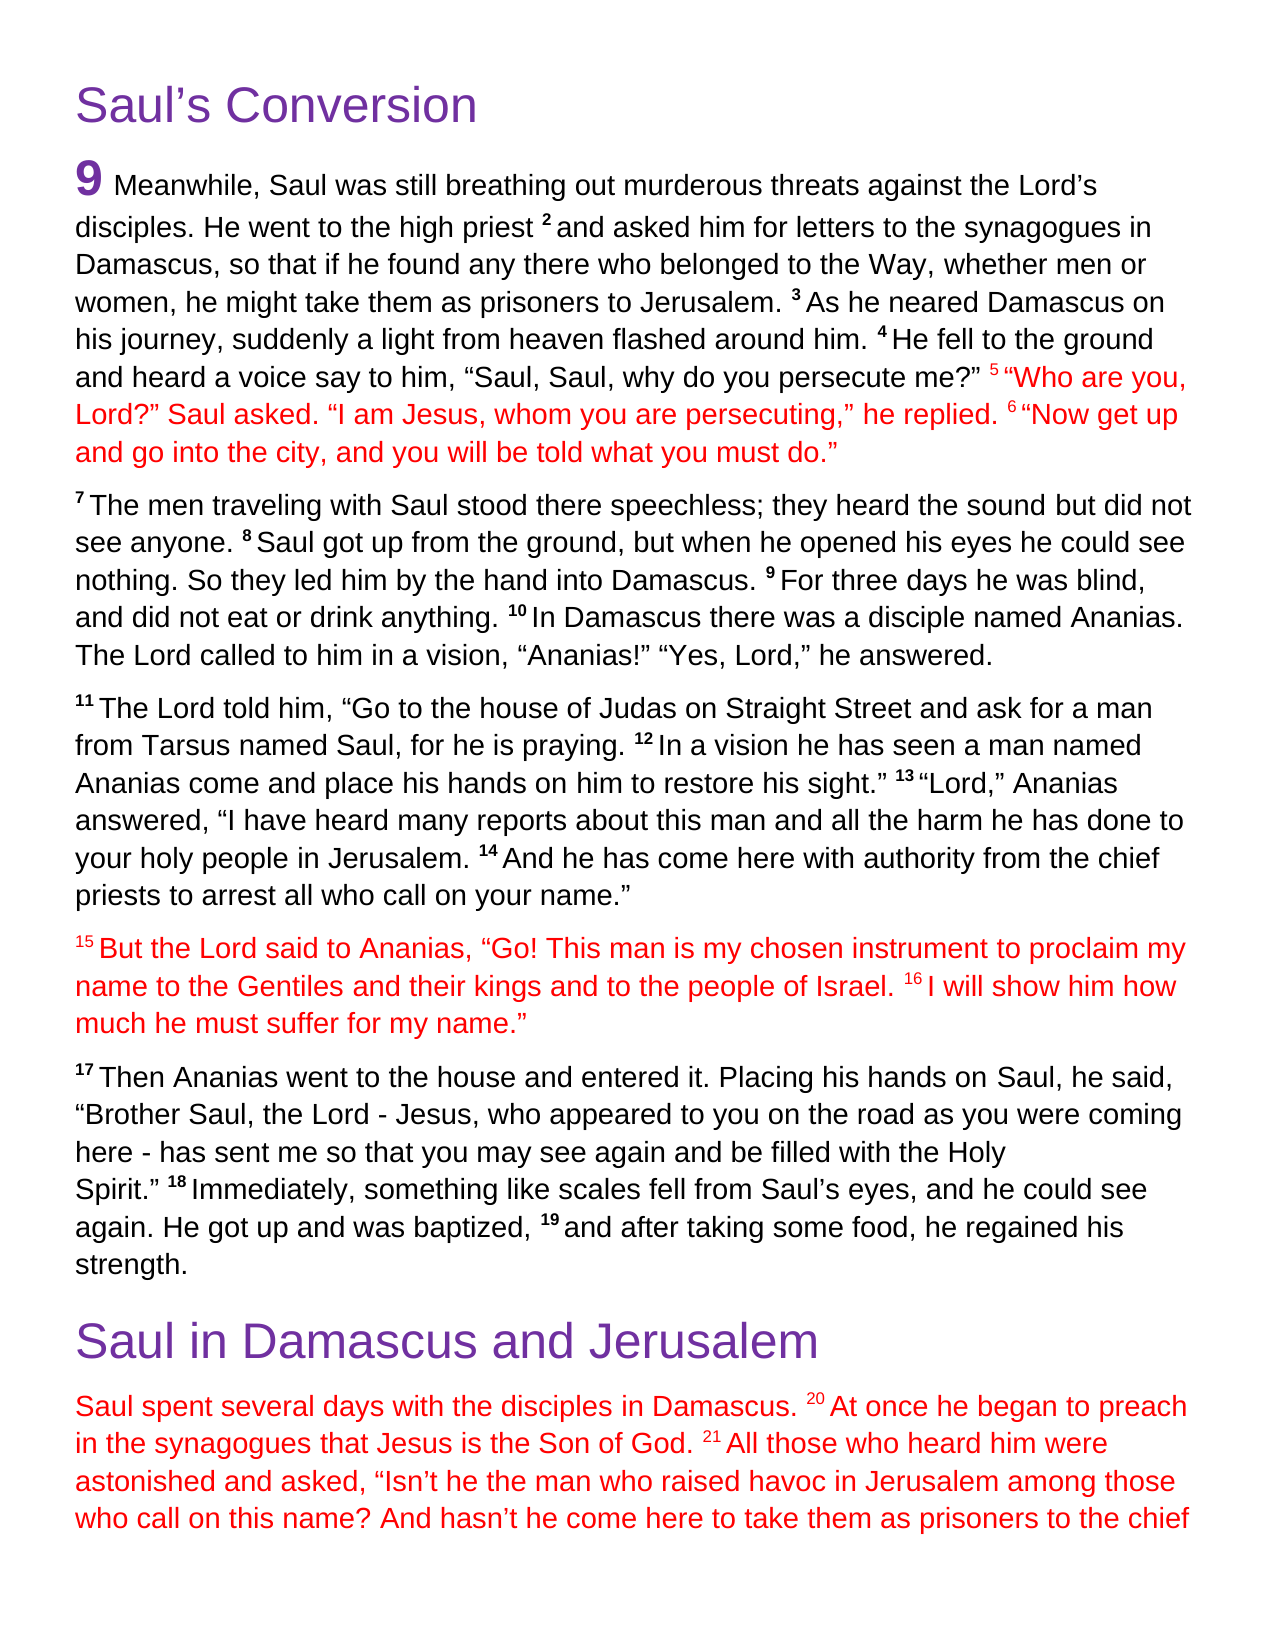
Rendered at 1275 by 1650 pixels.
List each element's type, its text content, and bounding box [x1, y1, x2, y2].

text 9 Meanwhile, Saul was still breathing out murderous threats against the Lord’s disciples. He went to the high priest 2 and asked him for letters to the synagogues in Damascus, so that if he found any there who belonged to the Way, whether men or women, he might take them as prisoners to Jerusalem. 3 As he neared Damascus on his journey, suddenly a light from heaven flashed around him. 4 He fell to the ground and heard a voice say to him, “Saul, Saul, why do you persecute me?” 5 “Who are you, Lord?” Saul asked. “I am Jesus, whom you are persecuting,” he replied. 6 “Now get up and go into the city, and you will be told what you must do.” [75, 148, 1200, 468]
text 17 Then Ananias went to the house and entered it. Placing his hands on Saul, he said, “Brother Saul, the Lord - Jesus, who appeared to you on the road as you were coming here - has sent me so that you may see again and be filled with the Holy Spirit.” 18 Immediately, something like scales fell from Saul’s eyes, and he could see again. He got up and was baptized, 19 and after taking some food, he regained his strength. [75, 1056, 1200, 1281]
text 7 The men traveling with Saul stood there speechless; they heard the sound but did not see anyone. 8 Saul got up from the ground, but when he opened his eyes he could see nothing. So they led him by the hand into Damascus. 9 For three days he was blind, and did not eat or drink anything. 10 In Damascus there was a disciple named Ananias. The Lord called to him in a vision, “Ananias!” “Yes, Lord,” he answered. [75, 484, 1200, 671]
text 11 The Lord told him, “Go to the house of Judas on Straight Street and ask for a man from Tarsus named Saul, for he is praying. 12 In a vision he has seen a man named Ananias come and place his hands on him to restore his sight.” 13 “Lord,” Ananias answered, “I have heard many reports about this man and all the harm he has done to your holy people in Jerusalem. 14 And he has come here with authority from the chief priests to arrest all who call on your name.” [75, 687, 1200, 912]
text Saul in Damascus and Jerusalem [75, 1312, 1200, 1369]
text Saul’s Conversion [75, 75, 1200, 132]
text 15 But the Lord said to Ananias, “Go! This man is my chosen instrument to proclaim my name to the Gentiles and their kings and to the people of Israel. 16 I will show him how much he must suffer for my name.” [75, 927, 1200, 1040]
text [75, 1385, 1200, 1535]
